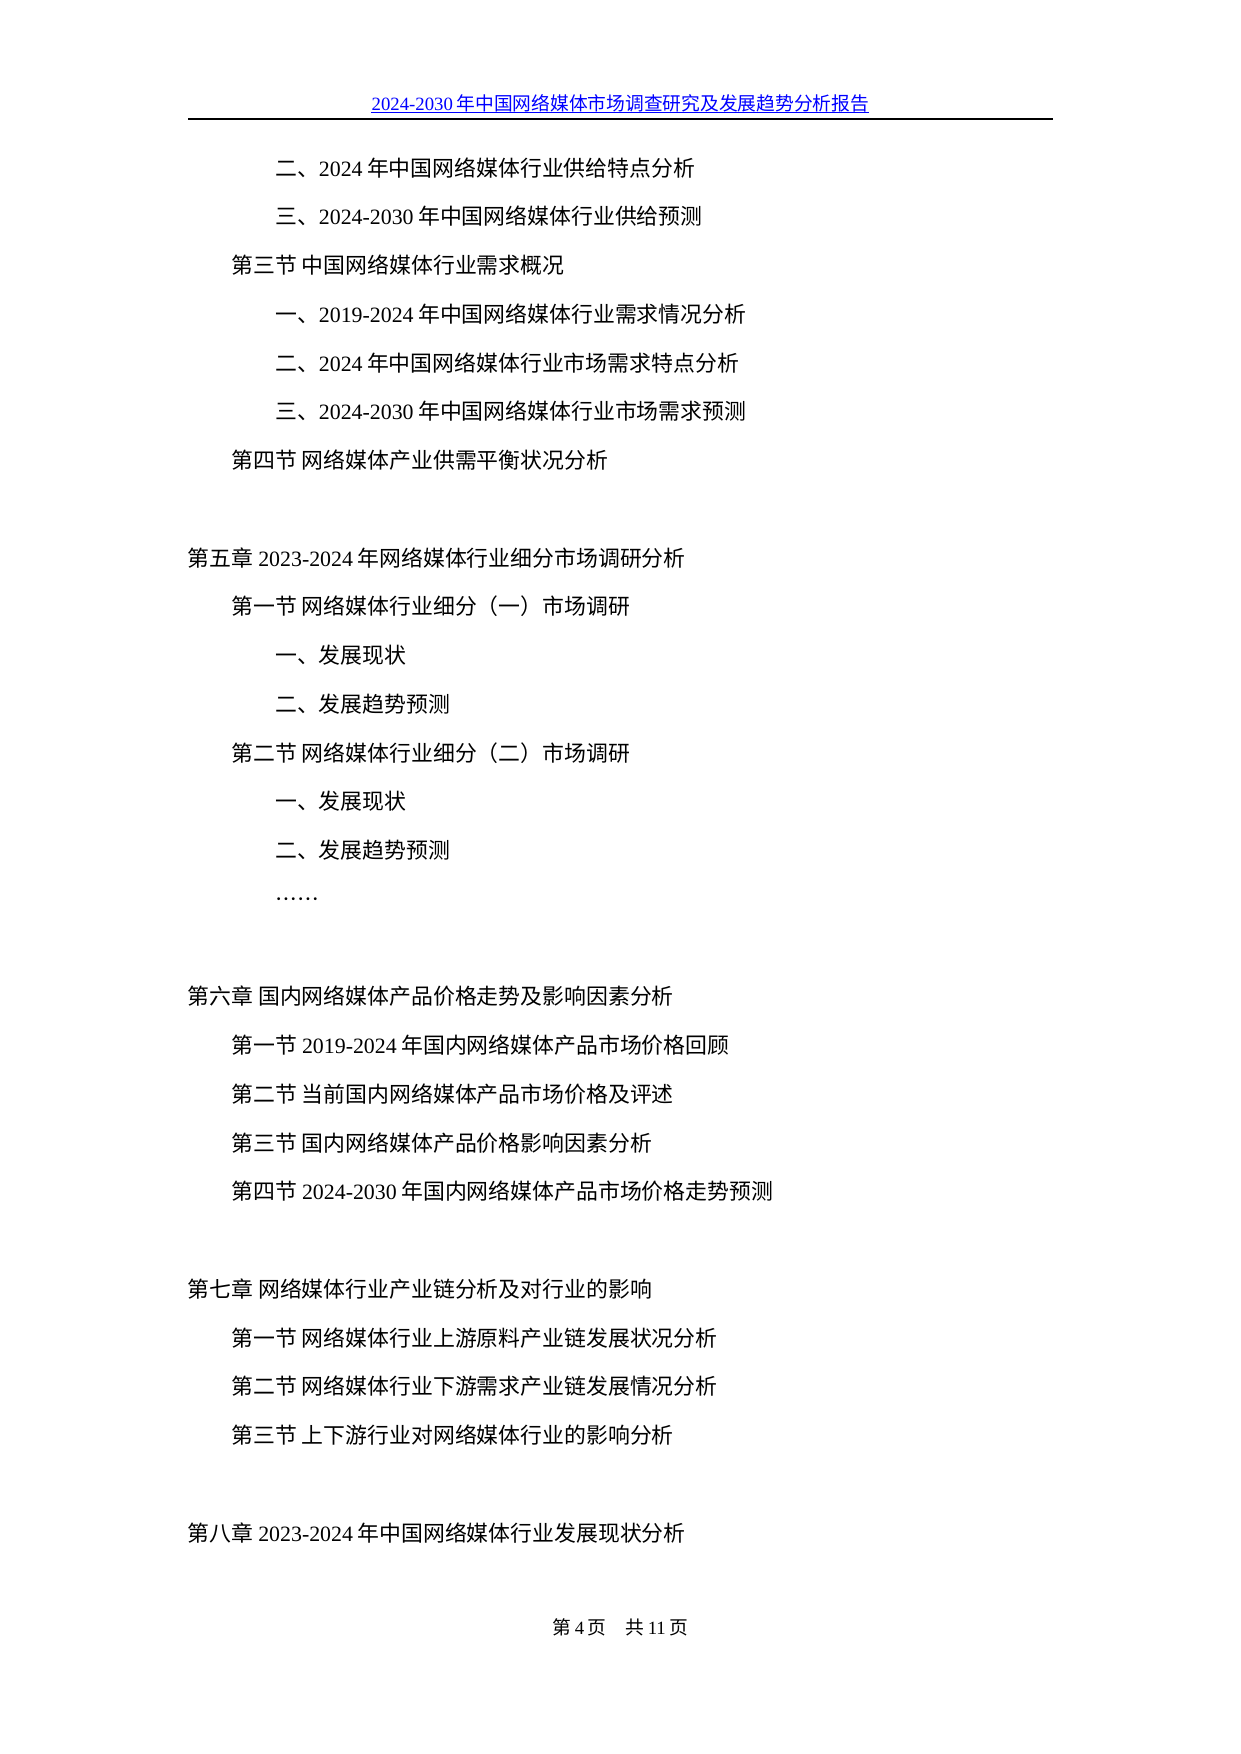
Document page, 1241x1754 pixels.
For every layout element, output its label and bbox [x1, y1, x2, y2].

text [187, 150, 1053, 1548]
